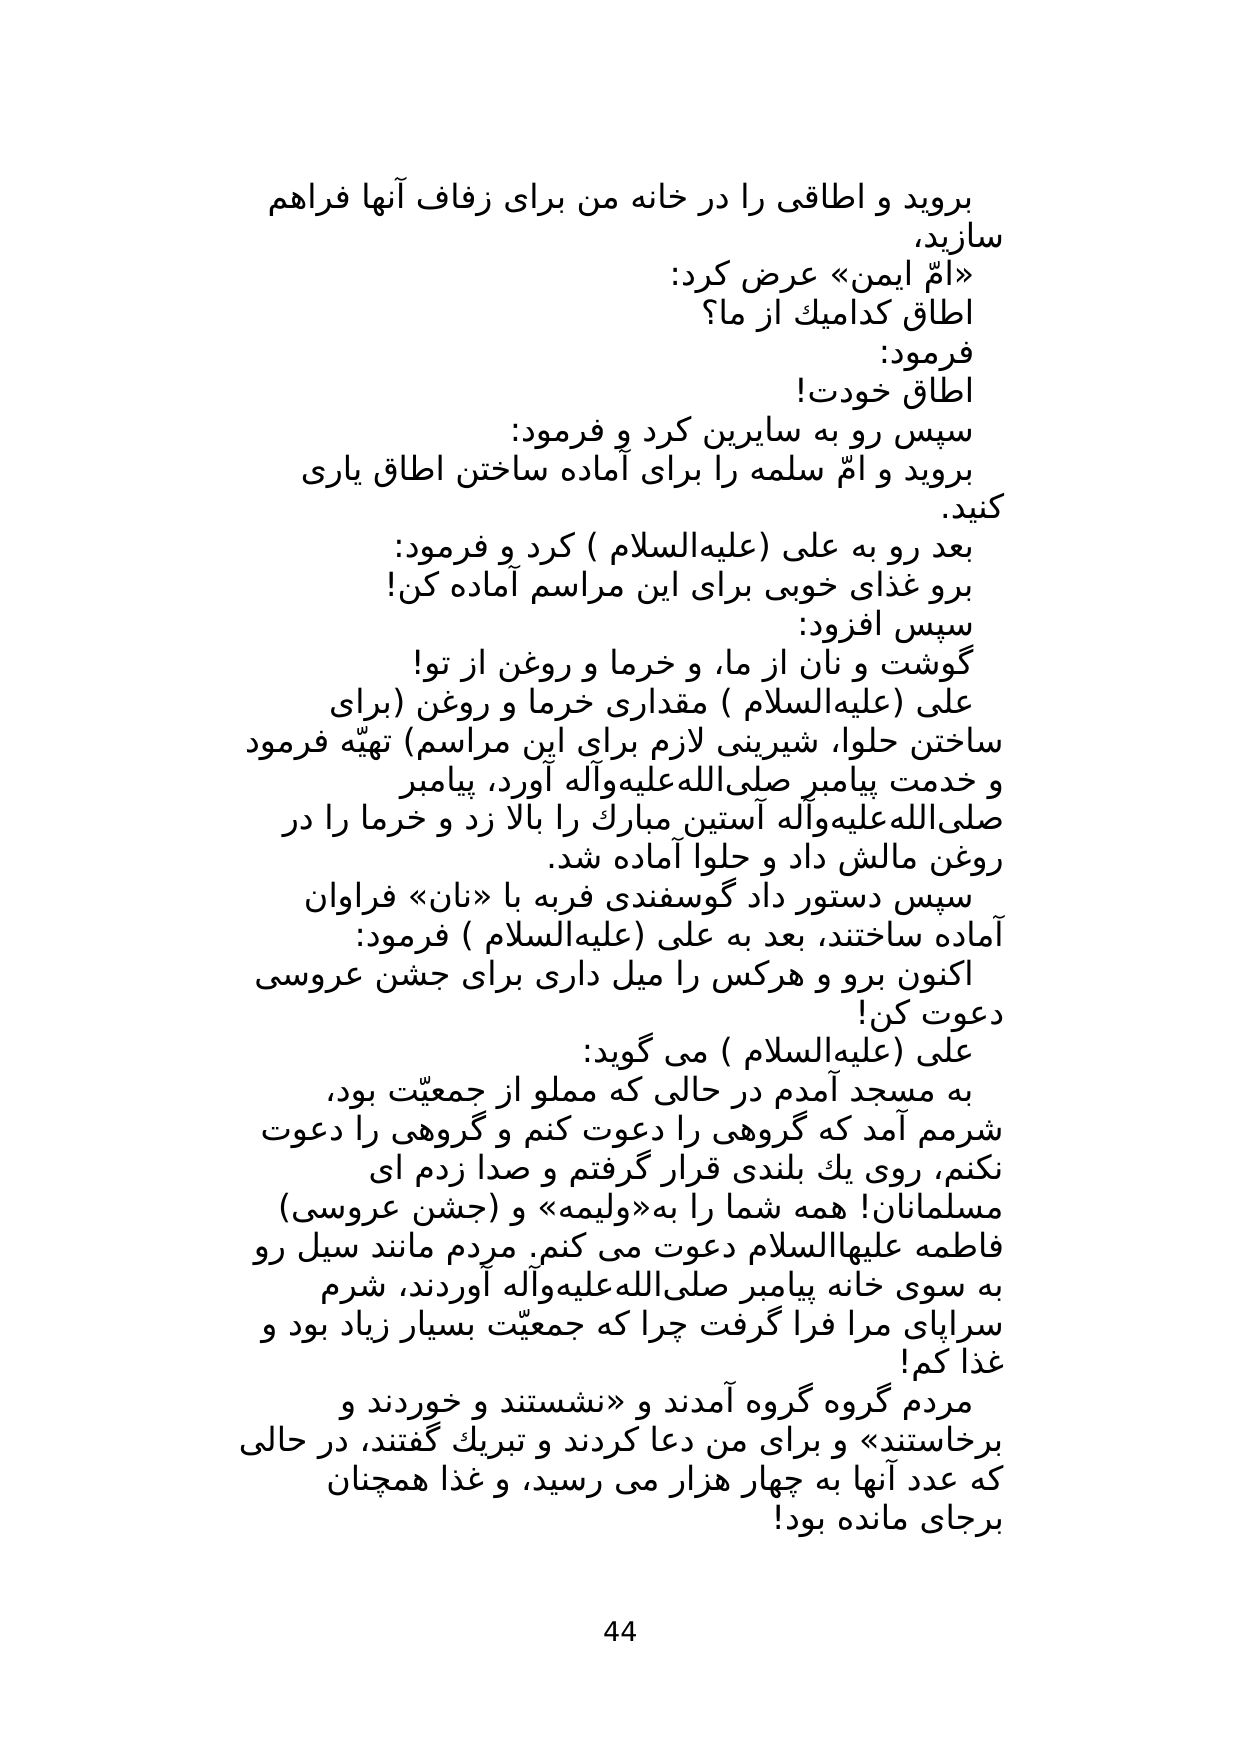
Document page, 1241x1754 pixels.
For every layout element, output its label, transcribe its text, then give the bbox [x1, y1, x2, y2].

text برويد و اطاقى را در خانه من براى زفاف آنها فراهم سازيد، [236, 177, 1004, 255]
text بعد رو به على (عليه‌السلام ) كرد و فرمود: [236, 527, 1004, 566]
text «امّ ايمن» عرض كرد: [236, 255, 1004, 294]
text اطاق خودت! [236, 371, 1004, 410]
text سپس رو به سايرين كرد و فرمود: [236, 410, 1004, 449]
text اكنون برو و هركس را ميل دارى براى جشن عروسى دعوت كن! [236, 954, 1004, 1032]
text فرمود: [236, 333, 1004, 371]
text برويد و امّ سلمه را براى آماده ساختن اطاق يارى كنيد. [236, 449, 1004, 527]
text مردم گروه گروه آمدند و «نشستند و خوردند و برخاستند» و براى من دعا كردند و تبريك گفتند، در حالى كه عدد آنها به چهار هزار مى رسيد، و غذا همچنان برجاى مانده بود! [236, 1382, 1004, 1537]
text على (عليه‌السلام ) مى گويد: [236, 1032, 1004, 1071]
text گوشت و نان از ما، و خرما و روغن از تو! [236, 643, 1004, 682]
text برو غذاى خوبى براى اين مراسم آماده كن! [236, 566, 1004, 604]
text سپس دستور داد گوسفندى فربه با «نان» فراوان آماده ساختند، بعد به على (عليه‌السلام ) فرمود: [236, 877, 1004, 954]
text اطاق كداميك از ما؟ [236, 294, 1004, 333]
text على (عليه‌السلام ) مقدارى خرما و روغن (براى ساختن حلوا، شيرينى لازم براى اين مراسم) تهيّه فرمود و خدمت پيامبر صلى‌الله‌عليه‌وآله آورد، پيامبر صلى‌الله‌عليه‌وآله آستين مبارك را بالا زد و خرما را در روغن مالش داد و حلوا آماده شد. [236, 682, 1004, 877]
text سپس افزود: [236, 604, 1004, 643]
text به مسجد آمدم در حالى كه مملو از جمعيّت بود، شرمم آمد كه گروهى را دعوت كنم و گروهى را دعوت نكنم، روى يك بلندى قرار گرفتم و صدا زدم اى مسلمانان! همه شما را به«وليمه» و (جشن عروسى) فاطمه عليها‌السلام دعوت مى كنم. مردم مانند سيل رو به سوى خانه پيامبر صلى‌الله‌عليه‌وآله آوردند، شرم سراپاى مرا فرا گرفت چرا كه جمعيّت بسيار زياد بود و غذا كم! [236, 1071, 1004, 1382]
